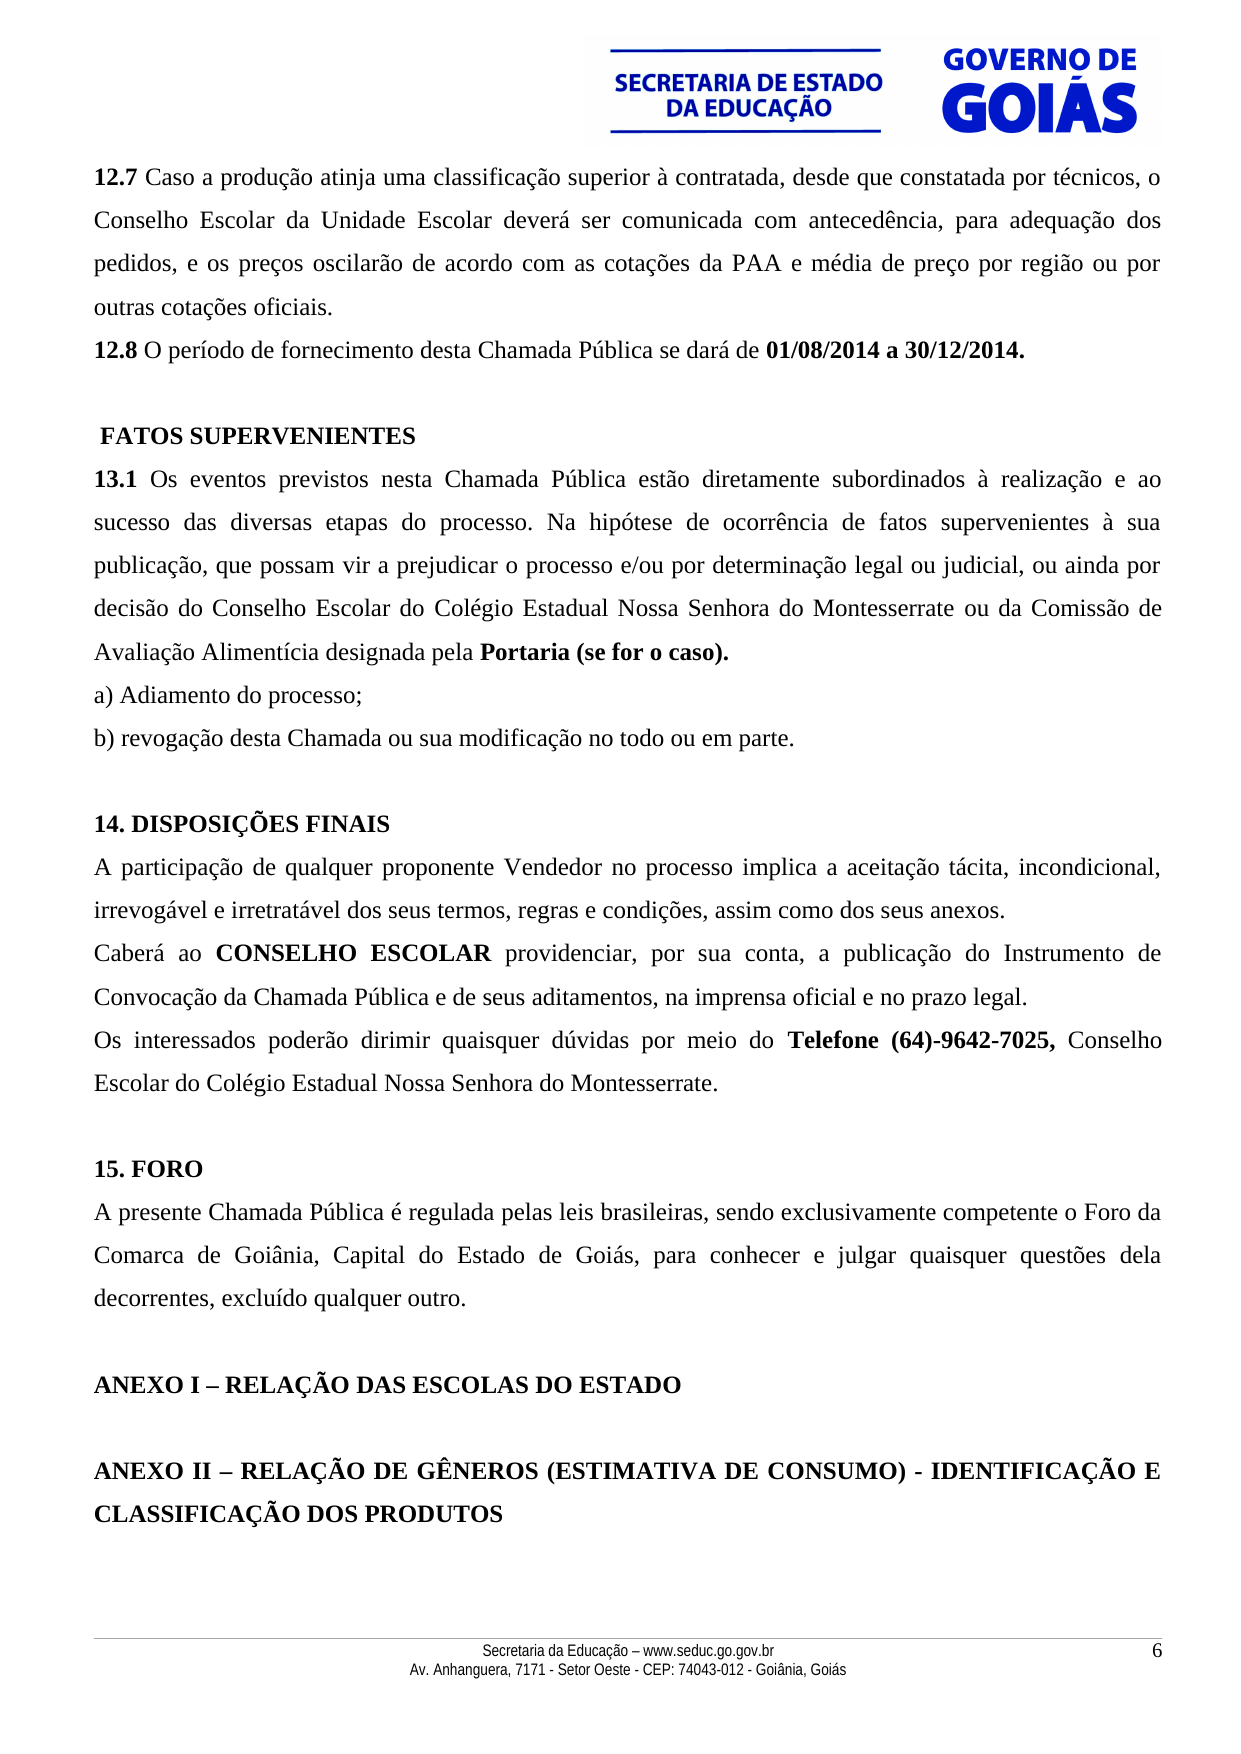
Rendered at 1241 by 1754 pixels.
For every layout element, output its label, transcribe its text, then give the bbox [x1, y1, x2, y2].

text a) Adiamento do processo; [94, 680, 1162, 708]
text 12.8 O período de fornecimento desta Chamada Pública se dará de 01/08/2014 a 30/12/2014. [94, 335, 1162, 363]
text A presente Chamada Pública é regulada pelas leis brasileiras, sendo exclusivamente competente o Foro da Comarca de Goiânia, Capital do Estado de Goiás, para conhecer e julgar quaisquer questões dela decorrentes, excluído qualquer outro. [94, 1197, 1162, 1312]
text b) revogação desta Chamada ou sua modificação no todo ou em parte. [94, 723, 1162, 752]
text ANEXO II – RELAÇÃO DE GÊNEROS (ESTIMATIVA DE CONSUMO) - IDENTIFICAÇÃO E CLASSIFICAÇÃO DOS PRODUTOS [94, 1456, 1162, 1528]
text 15. FORO [94, 1154, 1162, 1183]
text Os interessados poderão dirimir quaisquer dúvidas por meio do Telefone (64)-9642-7025, Conselho Escolar do Colégio Estadual Nossa Senhora do Montesserrate. [94, 1025, 1162, 1097]
picture [584, 35, 1163, 148]
text FATOS SUPERVENIENTES [94, 421, 1162, 450]
text 12.7 Caso a produção atinja uma classificação superior à contratada, desde que constatada por técnicos, o Conselho Escolar da Unidade Escolar deverá ser comunicada com antecedência, para adequação dos pedidos, e os preços oscilarão de acordo com as cotações da PAA e média de preço por região ou por outras cotações oficiais. [94, 162, 1162, 320]
text Caberá ao CONSELHO ESCOLAR providenciar, por sua conta, a publicação do Instrumento de Convocação da Chamada Pública e de seus aditamentos, na imprensa oficial e no prazo legal. [94, 938, 1162, 1010]
text ANEXO I – RELAÇÃO DAS ESCOLAS DO ESTADO [94, 1370, 1162, 1398]
text A participação de qualquer proponente Vendedor no processo implica a aceitação tácita, incondicional, irrevogável e irretratável dos seus termos, regras e condições, assim como dos seus anexos. [94, 852, 1162, 924]
text 13.1 Os eventos previstos nesta Chamada Pública estão diretamente subordinados à realização e ao sucesso das diversas etapas do processo. Na hipótese de ocorrência de fatos supervenientes à sua publicação, que possam vir a prejudicar o processo e/ou por determinação legal ou judicial, ou ainda por decisão do Conselho Escolar do Colégio Estadual Nossa Senhora do Montesserrate ou da Comissão de Avaliação Alimentícia designada pela Portaria (se for o caso). [94, 464, 1162, 665]
text 14. DISPOSIÇÕES FINAIS [94, 809, 1162, 838]
